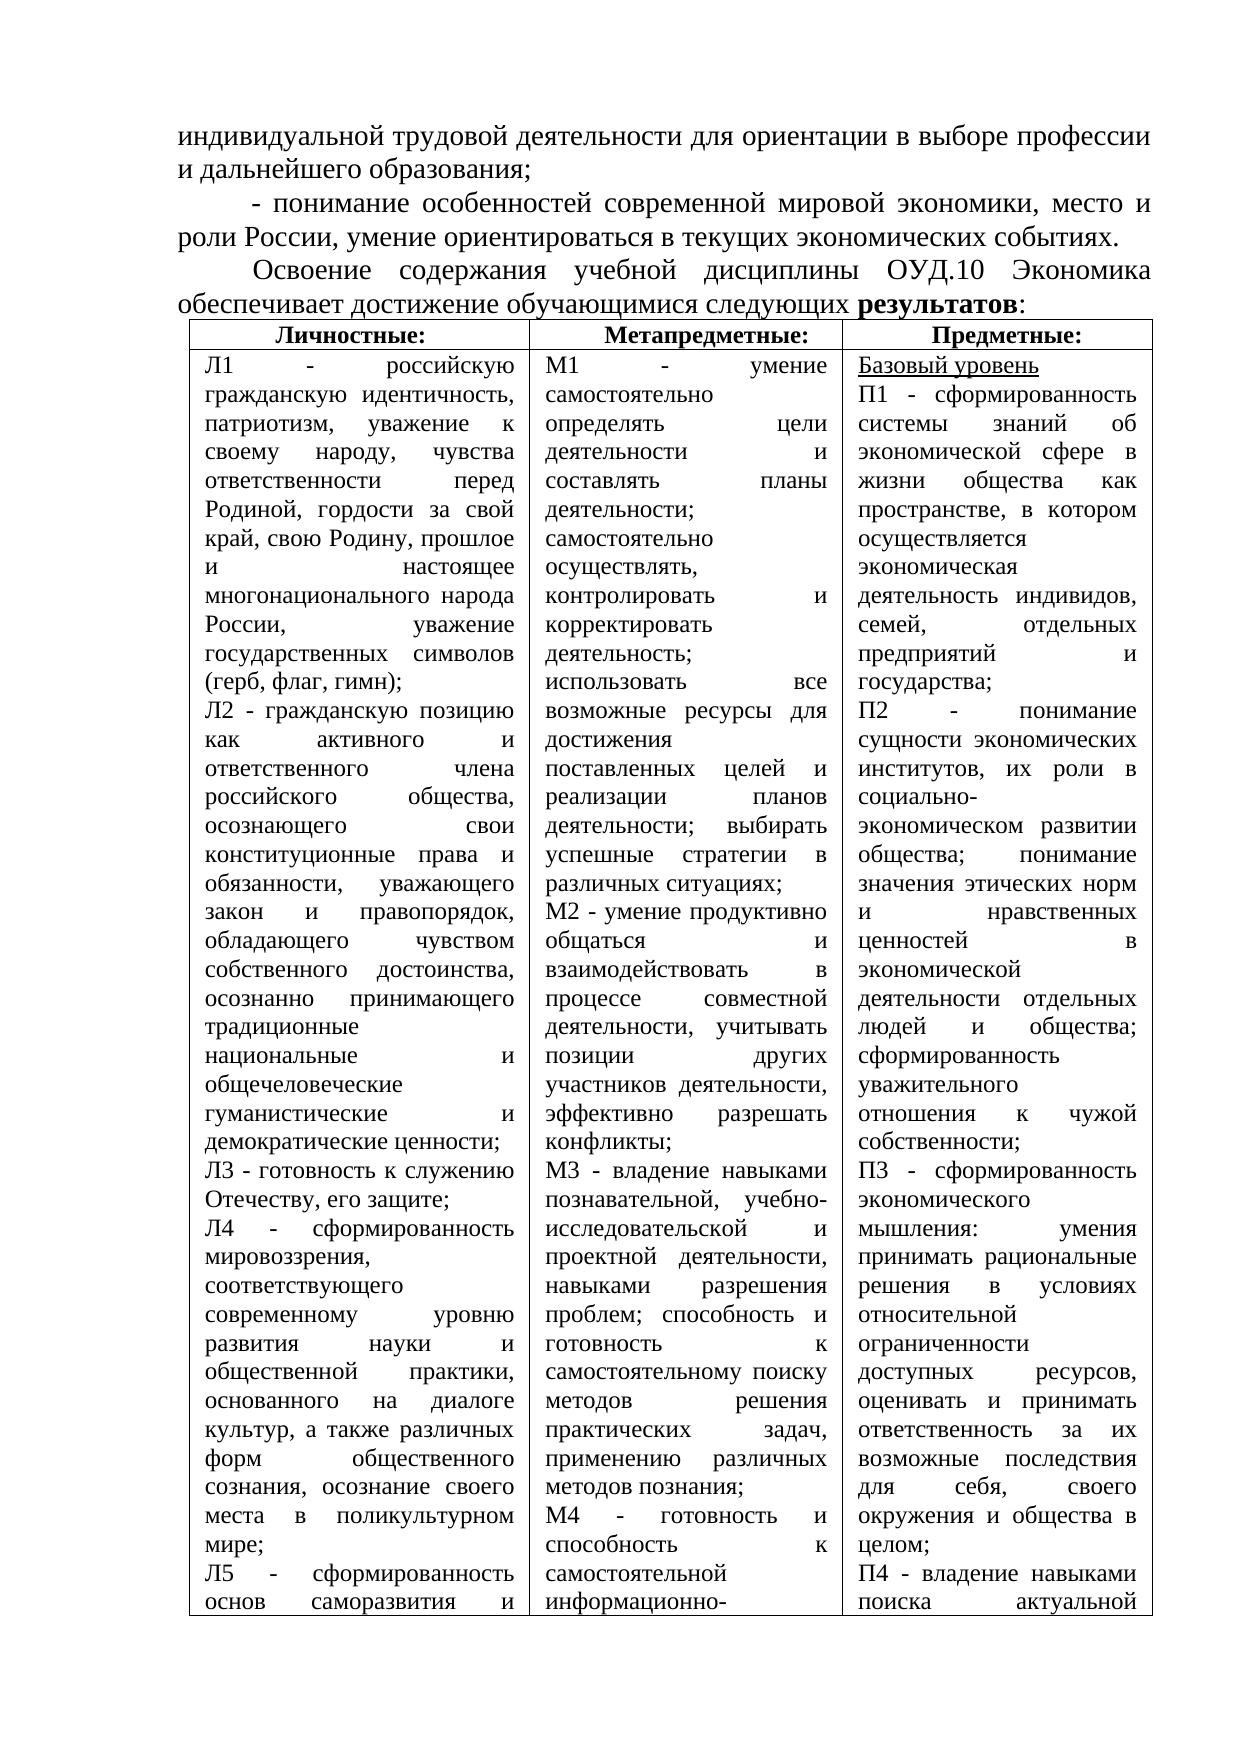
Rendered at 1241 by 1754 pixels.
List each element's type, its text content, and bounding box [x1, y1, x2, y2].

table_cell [190, 350, 529, 1615]
table_header Личностные: [190, 320, 529, 349]
text - понимание особенностей современной мировой экономики, место и роли России, умение ориентироваться в текущих экономических событиях. [177, 185, 1152, 252]
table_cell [843, 350, 1152, 1615]
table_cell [530, 350, 842, 1615]
table_header Предметные: [843, 320, 1152, 349]
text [177, 118, 1152, 185]
text Освоение содержания учебной дисциплины ОУД.10 Экономика обеспечивает достижение обучающимися следующих результатов: [177, 252, 1152, 319]
table_header Метапредметные: [530, 320, 842, 349]
